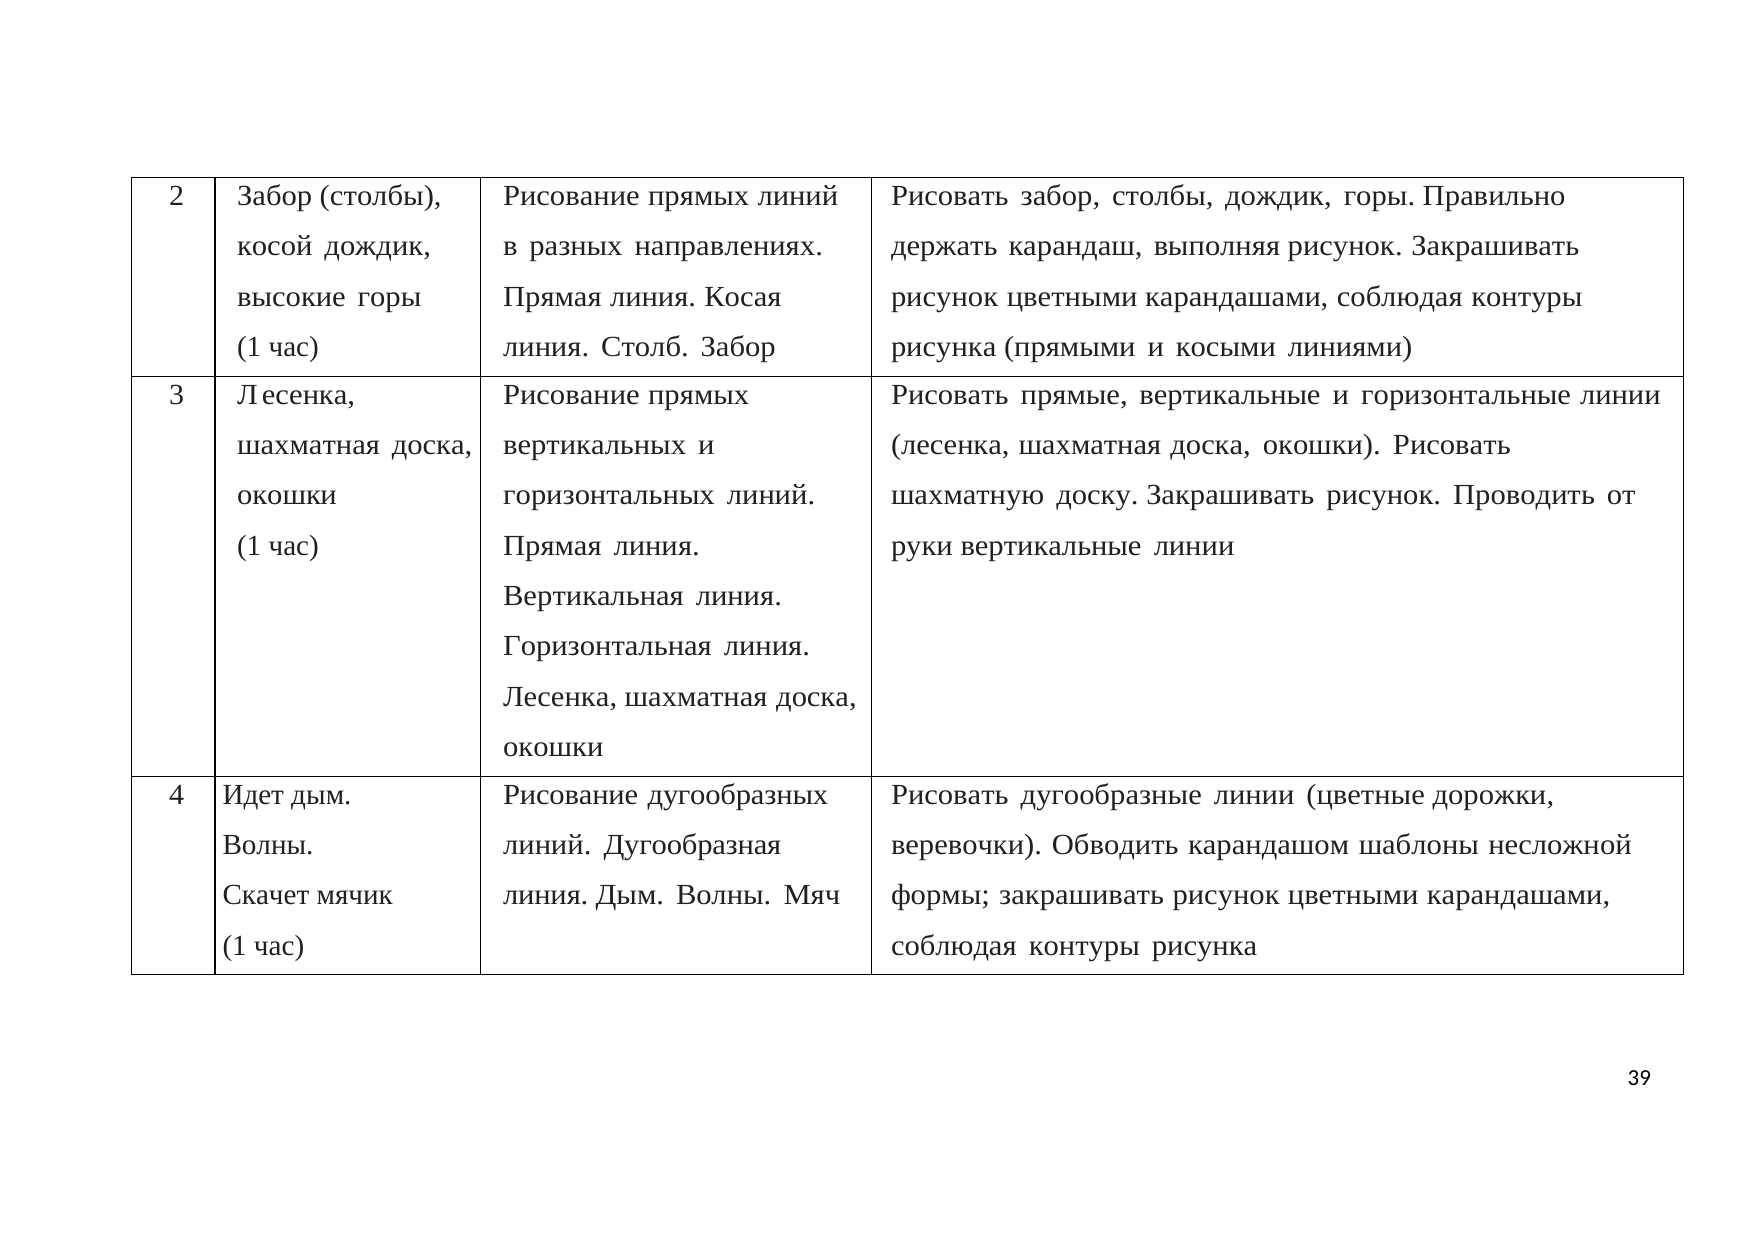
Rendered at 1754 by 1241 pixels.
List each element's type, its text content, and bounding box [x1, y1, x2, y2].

table_cell Рисовать дугообразные линии (цветные дорожки, веревочки). Обводить карандашом шаблоны несложной формы; закрашивать рисунок цветными карандашами, соблюдая контуры рисунка [872, 777, 1683, 974]
table_cell 2 [132, 178, 214, 376]
table_cell Идет дым. Волны. Скачет мячик (1 час) [216, 777, 480, 974]
table_cell 3 [132, 377, 214, 776]
table_cell Забор (столбы), косой дождик, высокие горы (1 час) [216, 178, 480, 376]
table_cell Рисовать прямые, вертикальные и горизонтальные линии (лесенка, шахматная доска, окошки). Рисовать шахматную доску. Закрашивать рисунок. Проводить от руки вертикальные линии [872, 377, 1683, 776]
table_cell Лесенка, шахматная доска, окошки (1 час) [216, 377, 480, 776]
table_cell Рисование прямых вертикальных и горизонтальных линий. Прямая линия. Вертикальная линия. Горизонтальная линия. Лесенка, шахматная доска, окошки [481, 377, 871, 776]
table_cell 4 [132, 777, 214, 974]
table_cell Рисовать забор, столбы, дождик, горы. Правильно держать карандаш, выполняя рисунок. Закрашивать рисунок цветными карандашами, соблюдая контуры рисунка (прямыми и косыми линиями) [872, 178, 1683, 376]
table_cell Рисование дугообразных линий. Дугообразная линия. Дым. Волны. Мяч [481, 777, 871, 974]
table_cell Рисование прямых линий в разных направлениях. Прямая линия. Косая линия. Столб. Забор [481, 178, 871, 376]
